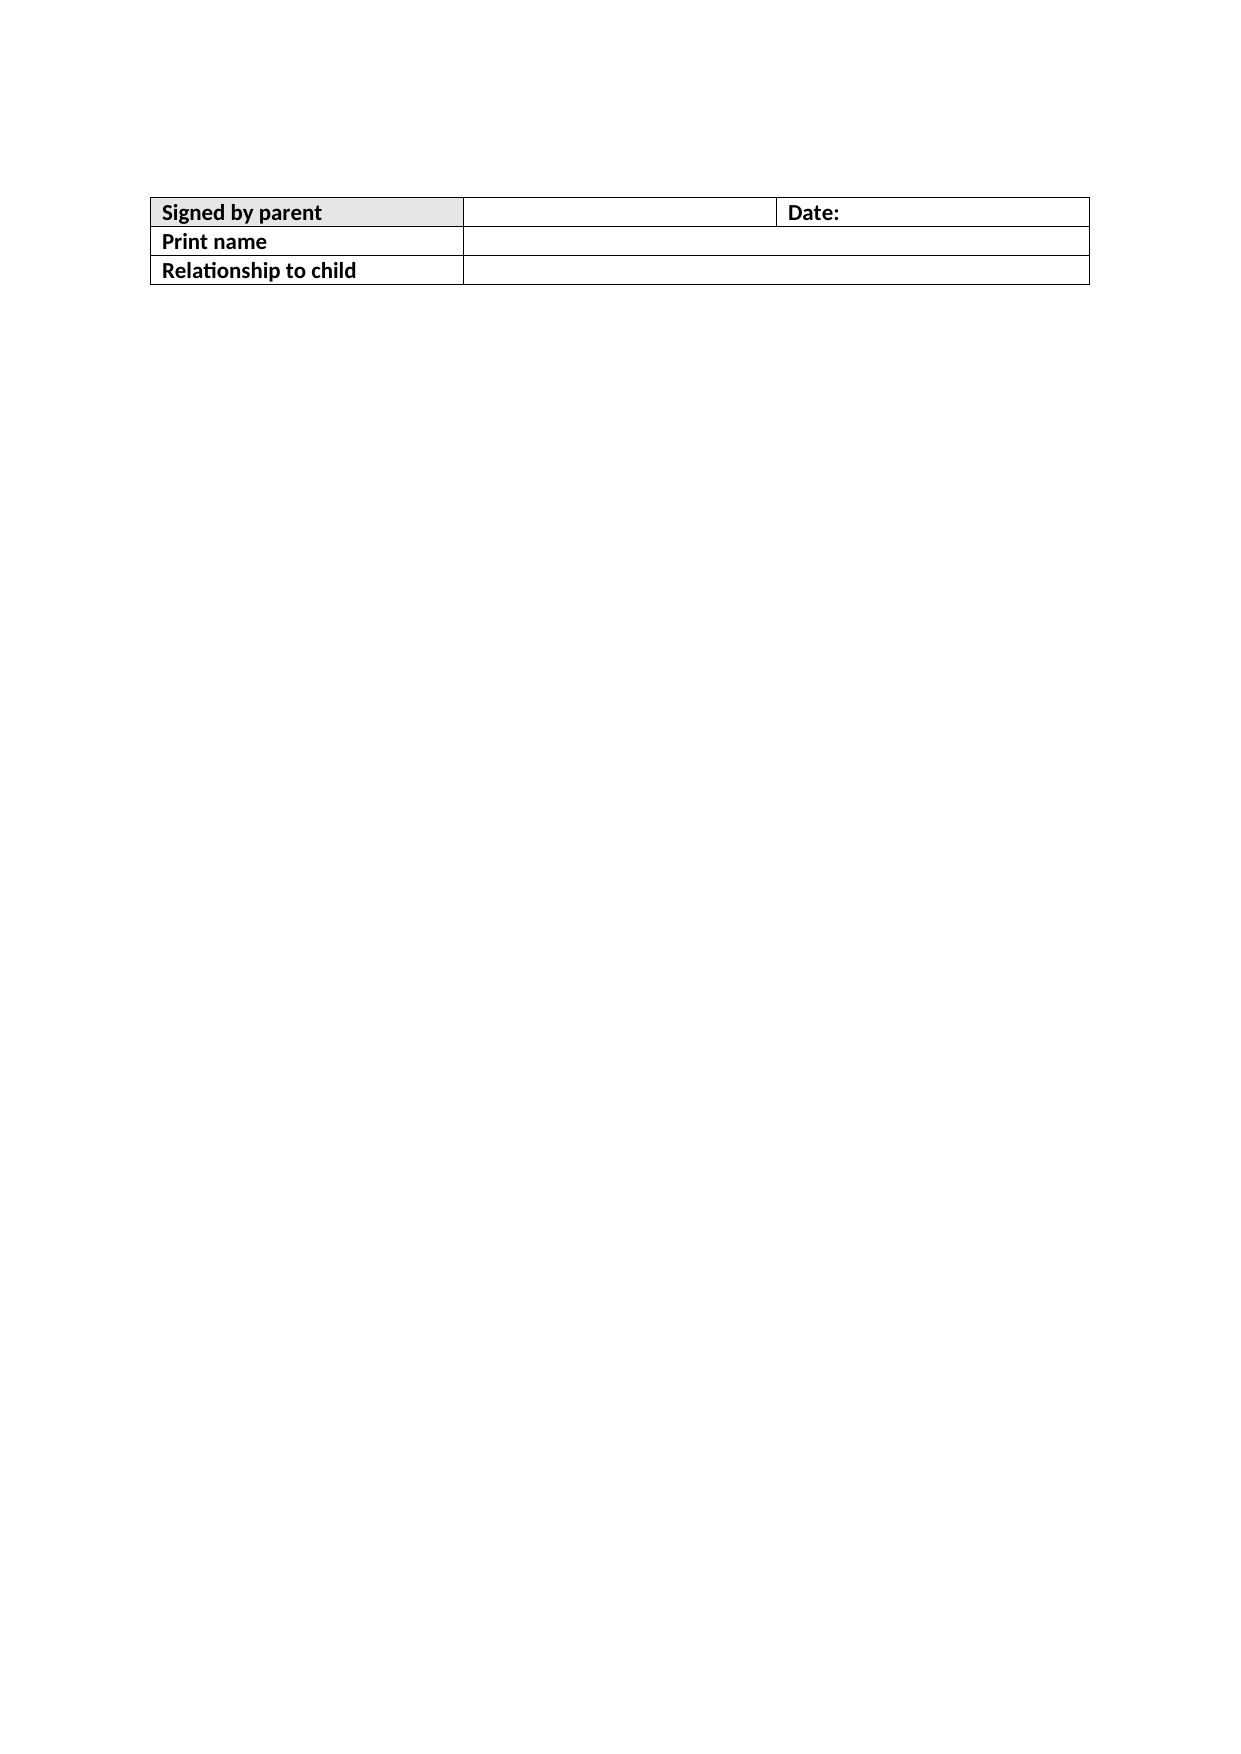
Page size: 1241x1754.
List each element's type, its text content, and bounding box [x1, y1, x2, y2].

table_header Date: [777, 198, 1089, 226]
table_cell [464, 256, 1089, 284]
table_cell Relationship to child [151, 256, 463, 284]
table_header [464, 198, 776, 226]
table_cell [464, 227, 1089, 255]
table_cell Print name [151, 227, 463, 255]
table_header Signed by parent [151, 198, 463, 226]
